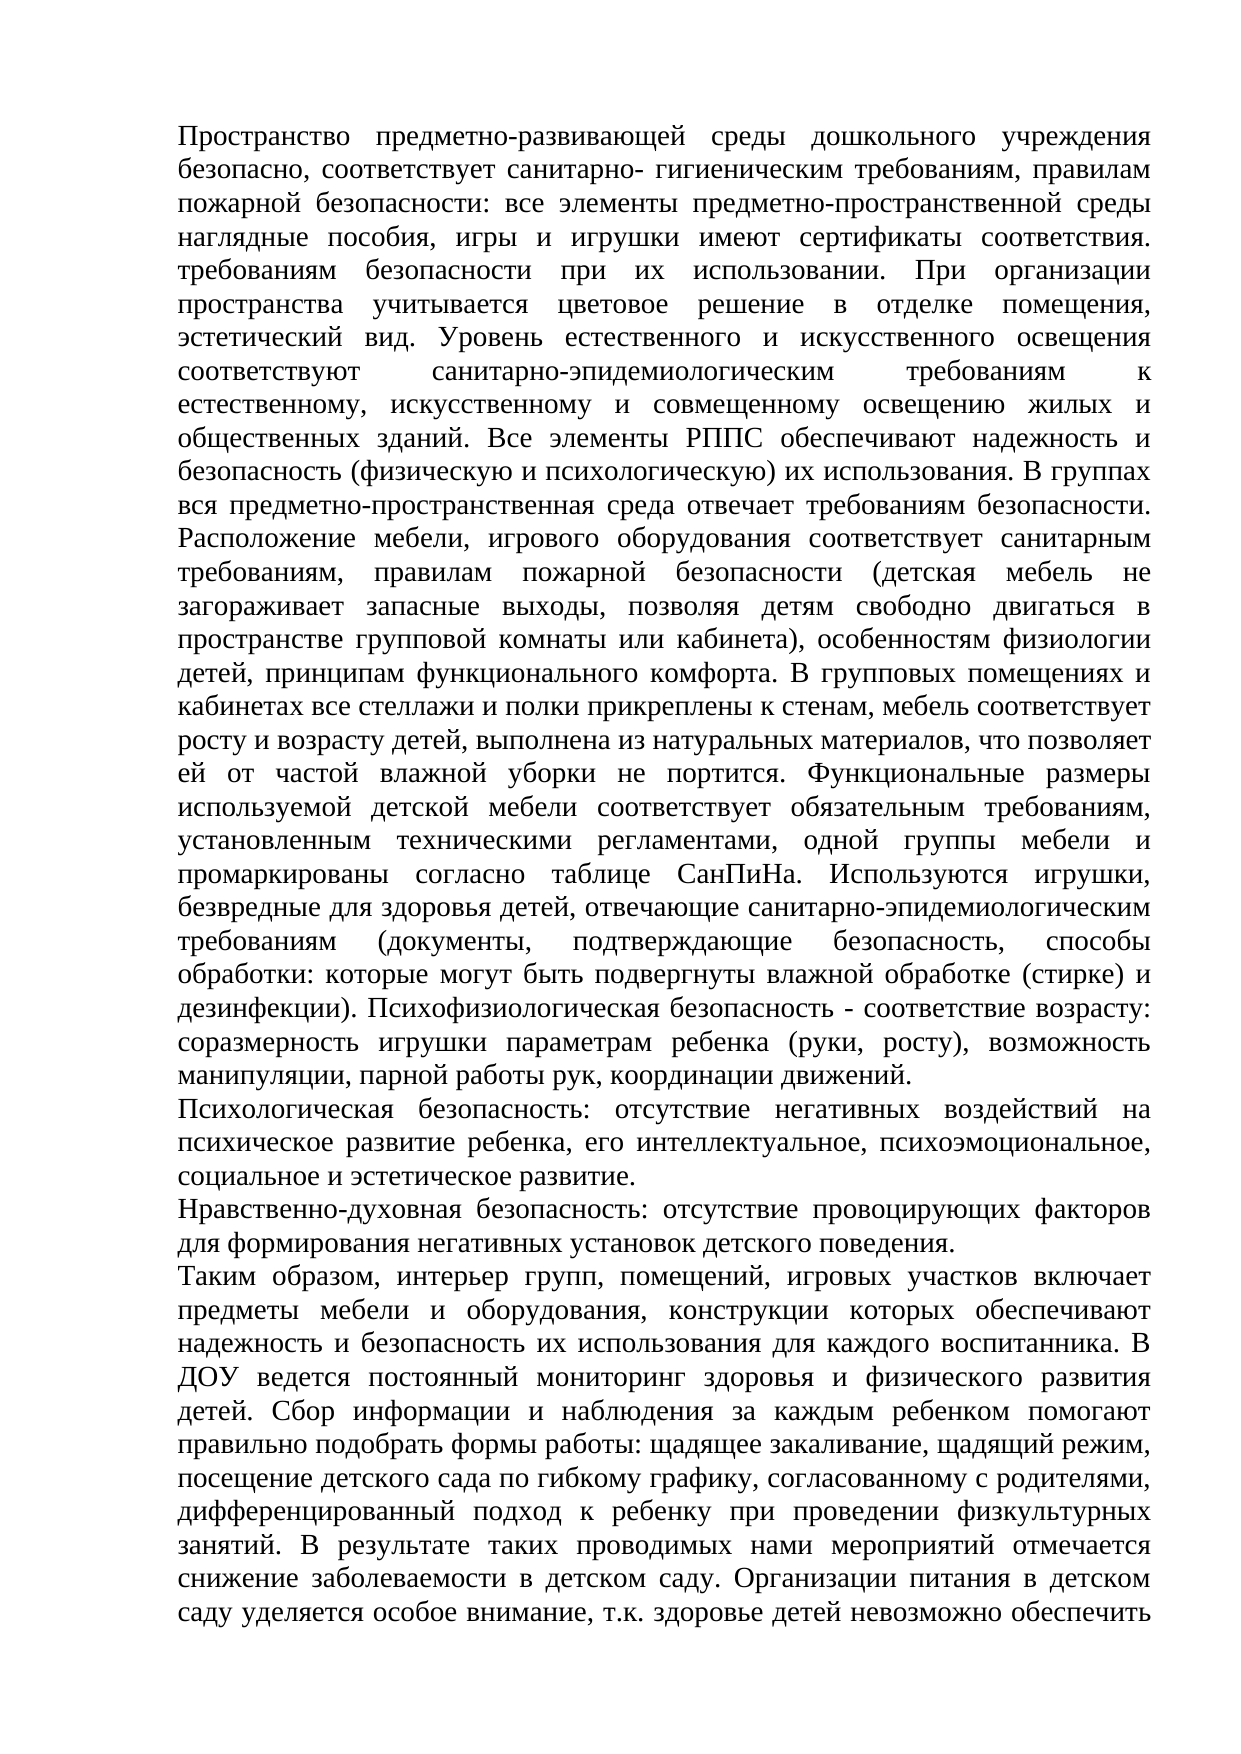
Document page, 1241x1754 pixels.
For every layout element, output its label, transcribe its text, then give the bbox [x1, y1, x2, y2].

text Нравственно-духовная безопасность: отсутствие провоцирующих факторов для формирования негативных установок детского поведения. [177, 1191, 1152, 1258]
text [177, 1258, 1152, 1627]
text Пространство предметно-развивающей среды дошкольного учреждения безопасно, соответствует санитарно- гигиеническим требованиям, правилам пожарной безопасности: все элементы предметно-пространственной среды наглядные пособия, игры и игрушки имеют сертификаты соответствия. требованиям безопасности при их использовании. При организации пространства учитывается цветовое решение в отделке помещения, эстетический вид. Уровень естественного и искусственного освещения соответствуют санитарно-эпидемиологическим требованиям к естественному, искусственному и совмещенному освещению жилых и общественных зданий. Все элементы РППС обеспечивают надежность и безопасность (физическую и психологическую) их использования. В группах вся предметно-пространственная среда отвечает требованиям безопасности. Расположение мебели, игрового оборудования соответствует санитарным требованиям, правилам пожарной безопасности (детская мебель не загораживает запасные выходы, позволяя детям свободно двигаться в пространстве групповой комнаты или кабинета), особенностям физиологии детей, принципам функционального комфорта. В групповых помещениях и кабинетах все стеллажи и полки прикреплены к стенам, мебель соответствует росту и возрасту детей, выполнена из натуральных материалов, что позволяет ей от частой влажной уборки не портится. Функциональные размеры используемой детской мебели соответствует обязательным требованиям, установленным техническими регламентами, одной группы мебели и промаркированы согласно таблице СанПиНа. Используются игрушки, безвредные для здоровья детей, отвечающие санитарно-эпидемиологическим требованиям (документы, подтверждающие безопасность, способы обработки: которые могут быть подвергнуты влажной обработке (стирке) и дезинфекции). Психофизиологическая безопасность - соответствие возрасту: соразмерность игрушки параметрам ребенка (руки, росту), возможность манипуляции, парной работы рук, координации движений. [177, 118, 1152, 1091]
text Психологическая безопасность: отсутствие негативных воздействий на психическое развитие ребенка, его интеллектуальное, психоэмоциональное, социальное и эстетическое развитие. [177, 1091, 1152, 1191]
